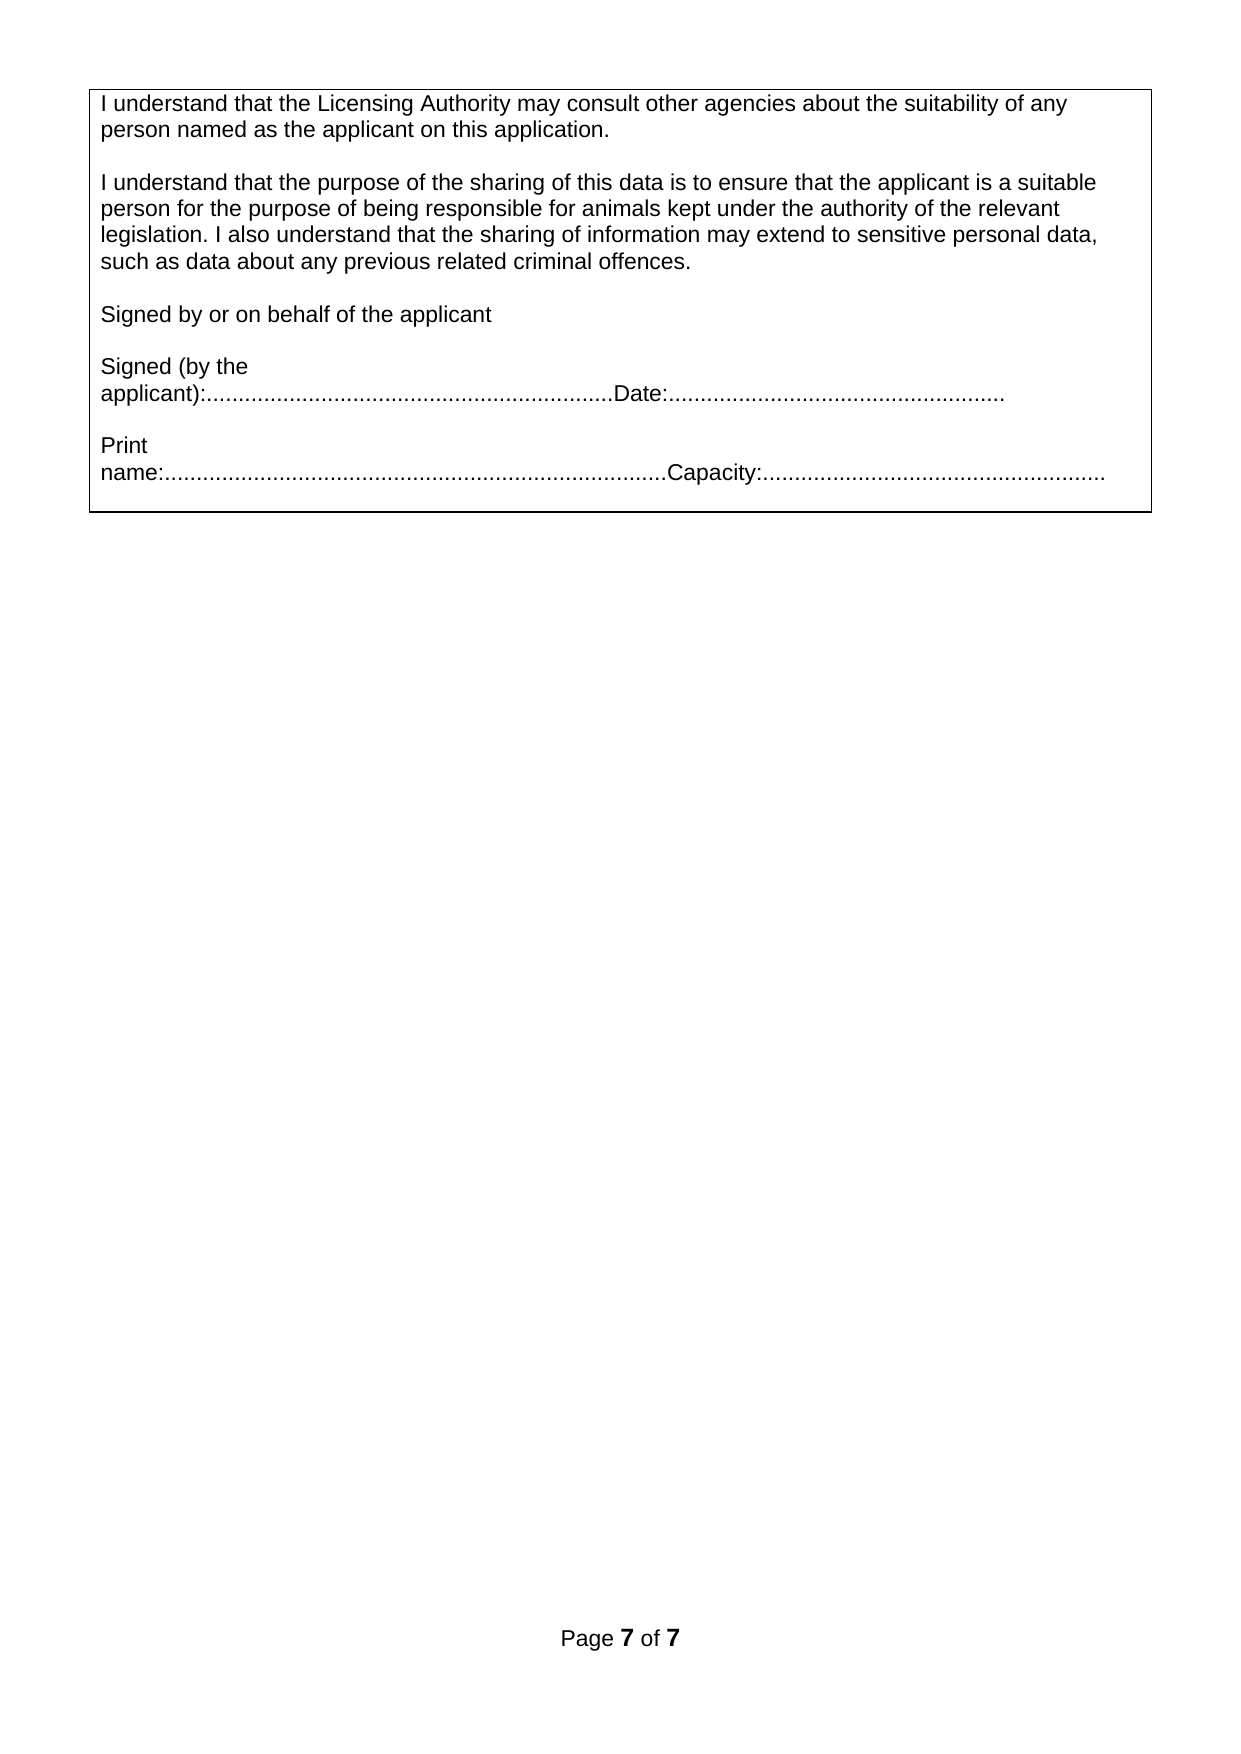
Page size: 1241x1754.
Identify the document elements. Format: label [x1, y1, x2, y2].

table_cell [90, 90, 1151, 511]
